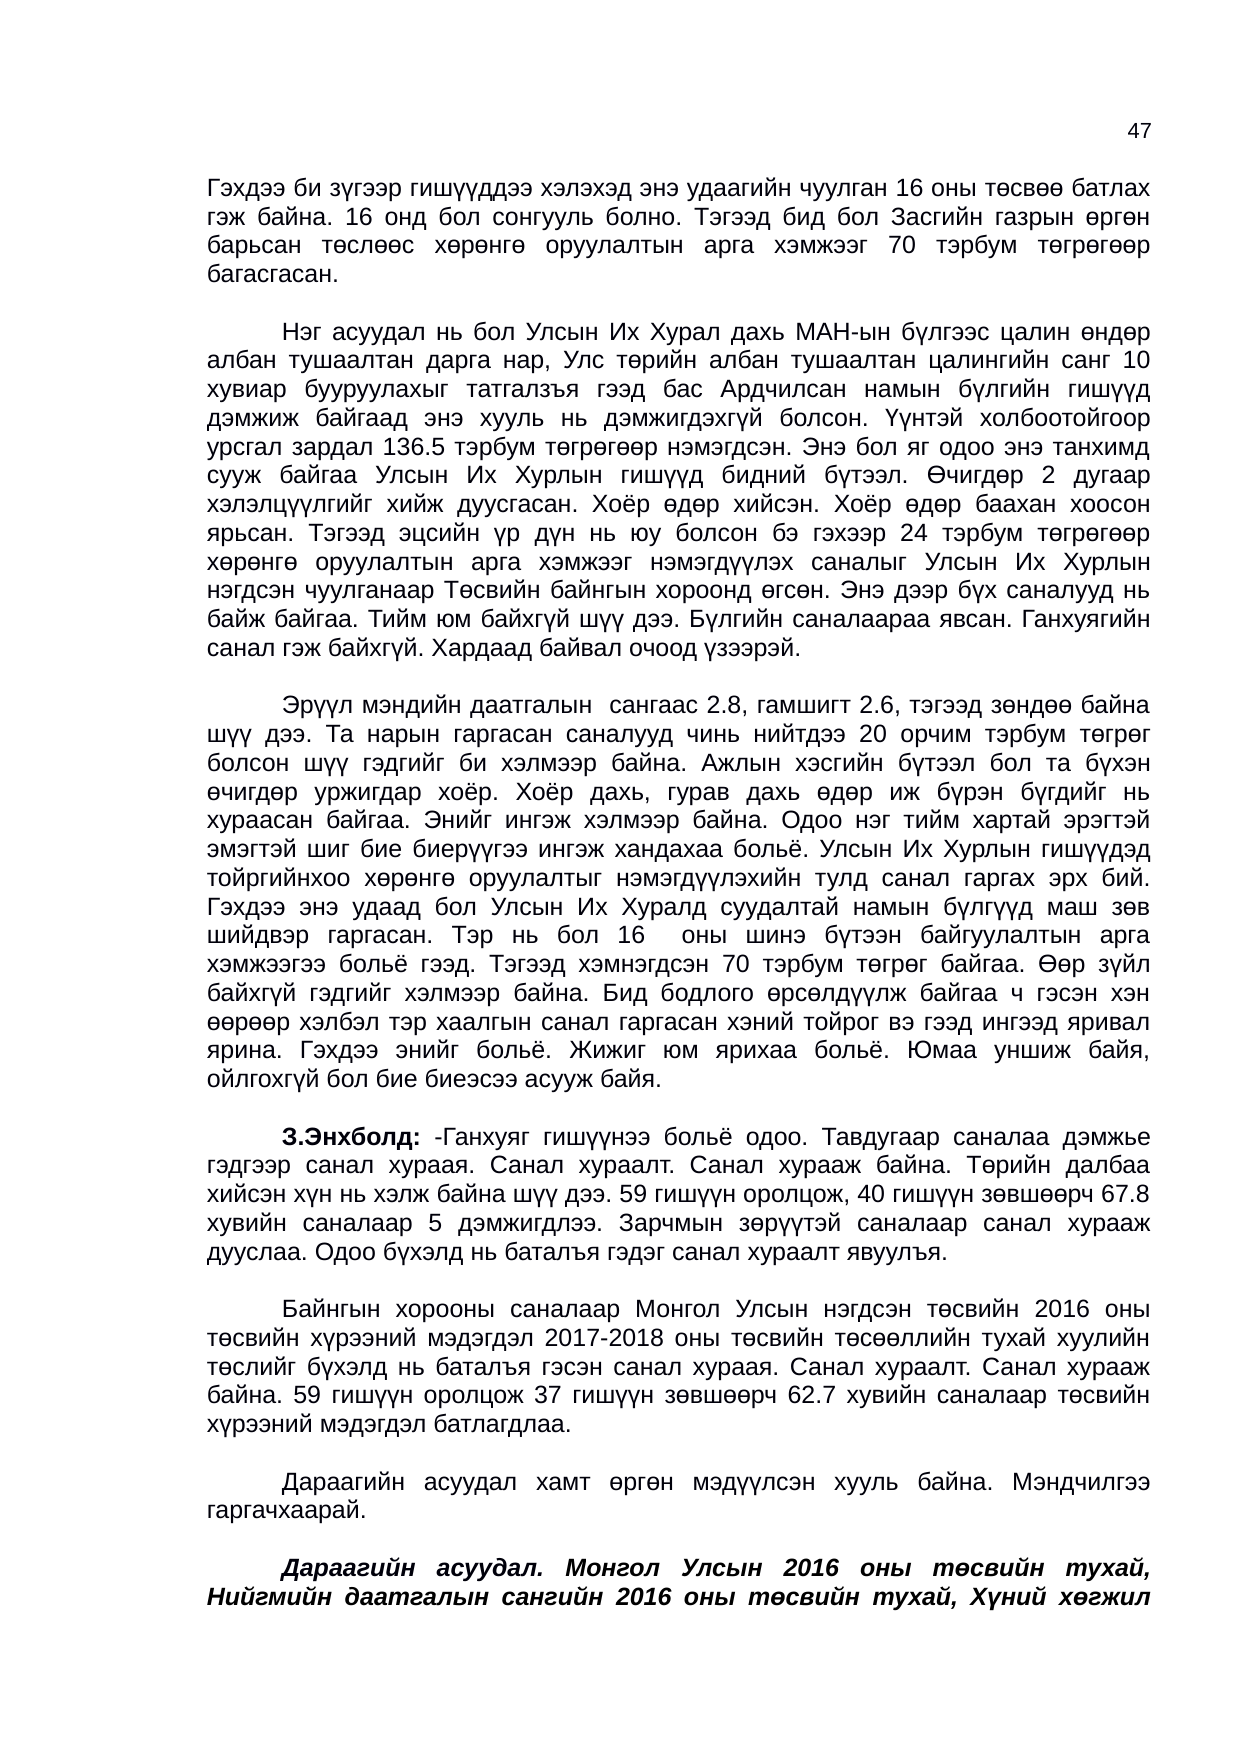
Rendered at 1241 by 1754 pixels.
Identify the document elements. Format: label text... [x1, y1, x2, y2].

text Дараагийн асуудал хамт өргөн мэдүүлсэн хууль байна. Мэндчилгээ гаргачхаарай. [207, 1467, 1152, 1524]
text Нэг асуудал нь бол Улсын Их Хурал дахь МАН-ын бүлгээс цалин өндөр албан тушаалтан дарга нар, Улс төрийн албан тушаалтан цалингийн санг 10 хувиар бууруулахыг татгалзъя гээд бас Ардчилсан намын бүлгийн гишүүд дэмжиж байгаад энэ хууль нь дэмжигдэхгүй болсон. Үүнтэй холбоотойгоор урсгал зардал 136.5 тэрбум төгрөгөөр нэмэгдсэн. Энэ бол яг одоо энэ танхимд сууж байгаа Улсын Их Хурлын гишүүд бидний бүтээл. Өчигдөр 2 дугаар хэлэлцүүлгийг хийж дуусгасан. Хоёр өдөр хийсэн. Хоёр өдөр баахан хоосон ярьсан. Тэгээд эцсийн үр дүн нь юу болсон бэ гэхээр 24 тэрбум төгрөгөөр хөрөнгө оруулалтын арга хэмжээг нэмэгдүүлэх саналыг Улсын Их Хурлын нэгдсэн чуулганаар Төсвийн байнгын хороонд өгсөн. Энэ дээр бүх саналууд нь байж байгаа. Тийм юм байхгүй шүү дээ. Бүлгийн саналаараа явсан. Ганхуягийн санал гэж байхгүй. Хардаад байвал очоод үзээрэй. [207, 317, 1152, 662]
text Эрүүл мэндийн даатгалын сангаас 2.8, гамшигт 2.6, тэгээд зөндөө байна шүү дээ. Та нарын гаргасан саналууд чинь нийтдээ 20 орчим тэрбум төгрөг болсон шүү гэдгийг би хэлмээр байна. Ажлын хэсгийн бүтээл бол та бүхэн өчигдөр уржигдар хоёр. Хоёр дахь, гурав дахь өдөр иж бүрэн бүгдийг нь хураасан байгаа. Энийг ингэж хэлмээр байна. Одоо нэг тийм хартай эрэгтэй эмэгтэй шиг бие биерүүгээ ингэж хандахаа больё. Улсын Их Хурлын гишүүдэд тойргийнхоо хөрөнгө оруулалтыг нэмэгдүүлэхийн тулд санал гаргах эрх бий. Гэхдээ энэ удаад бол Улсын Их Хуралд суудалтай намын бүлгүүд маш зөв шийдвэр гаргасан. Тэр нь бол 16 оны шинэ бүтээн байгуулалтын арга хэмжээгээ больё гээд. Тэгээд хэмнэгдсэн 70 тэрбум төгрөг байгаа. Өөр зүйл байхгүй гэдгийг хэлмээр байна. Бид бодлого өрсөлдүүлж байгаа ч гэсэн хэн өөрөөр хэлбэл тэр хаалгын санал гаргасан хэний тойрог вэ гээд ингээд яривал ярина. Гэхдээ энийг больё. Жижиг юм ярихаа больё. Юмаа уншиж байя, ойлгохгүй бол бие биеэсээ асууж байя. [207, 690, 1152, 1093]
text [207, 173, 1152, 288]
text З.Энхболд: -Ганхуяг гишүүнээ больё одоо. Тавдугаар саналаа дэмжье гэдгээр санал хураая. Санал хураалт. Санал хурааж байна. Төрийн далбаа хийсэн хүн нь хэлж байна шүү дээ. 59 гишүүн оролцож, 40 гишүүн зөвшөөрч 67.8 хувийн саналаар 5 дэмжигдлээ. Зарчмын зөрүүтэй саналаар санал хурааж дууслаа. Одоо бүхэлд нь баталъя гэдэг санал хураалт явуулъя. [207, 1122, 1152, 1265]
text Байнгын хорооны саналаар Монгол Улсын нэгдсэн төсвийн 2016 оны төсвийн хүрээний мэдэгдэл 2017-2018 оны төсвийн төсөөллийн тухай хуулийн төслийг бүхэлд нь баталъя гэсэн санал хураая. Санал хураалт. Санал хурааж байна. 59 гишүүн оролцож 37 гишүүн зөвшөөрч 62.7 хувийн саналаар төсвийн хүрээний мэдэгдэл батлагдлаа. [207, 1294, 1152, 1438]
